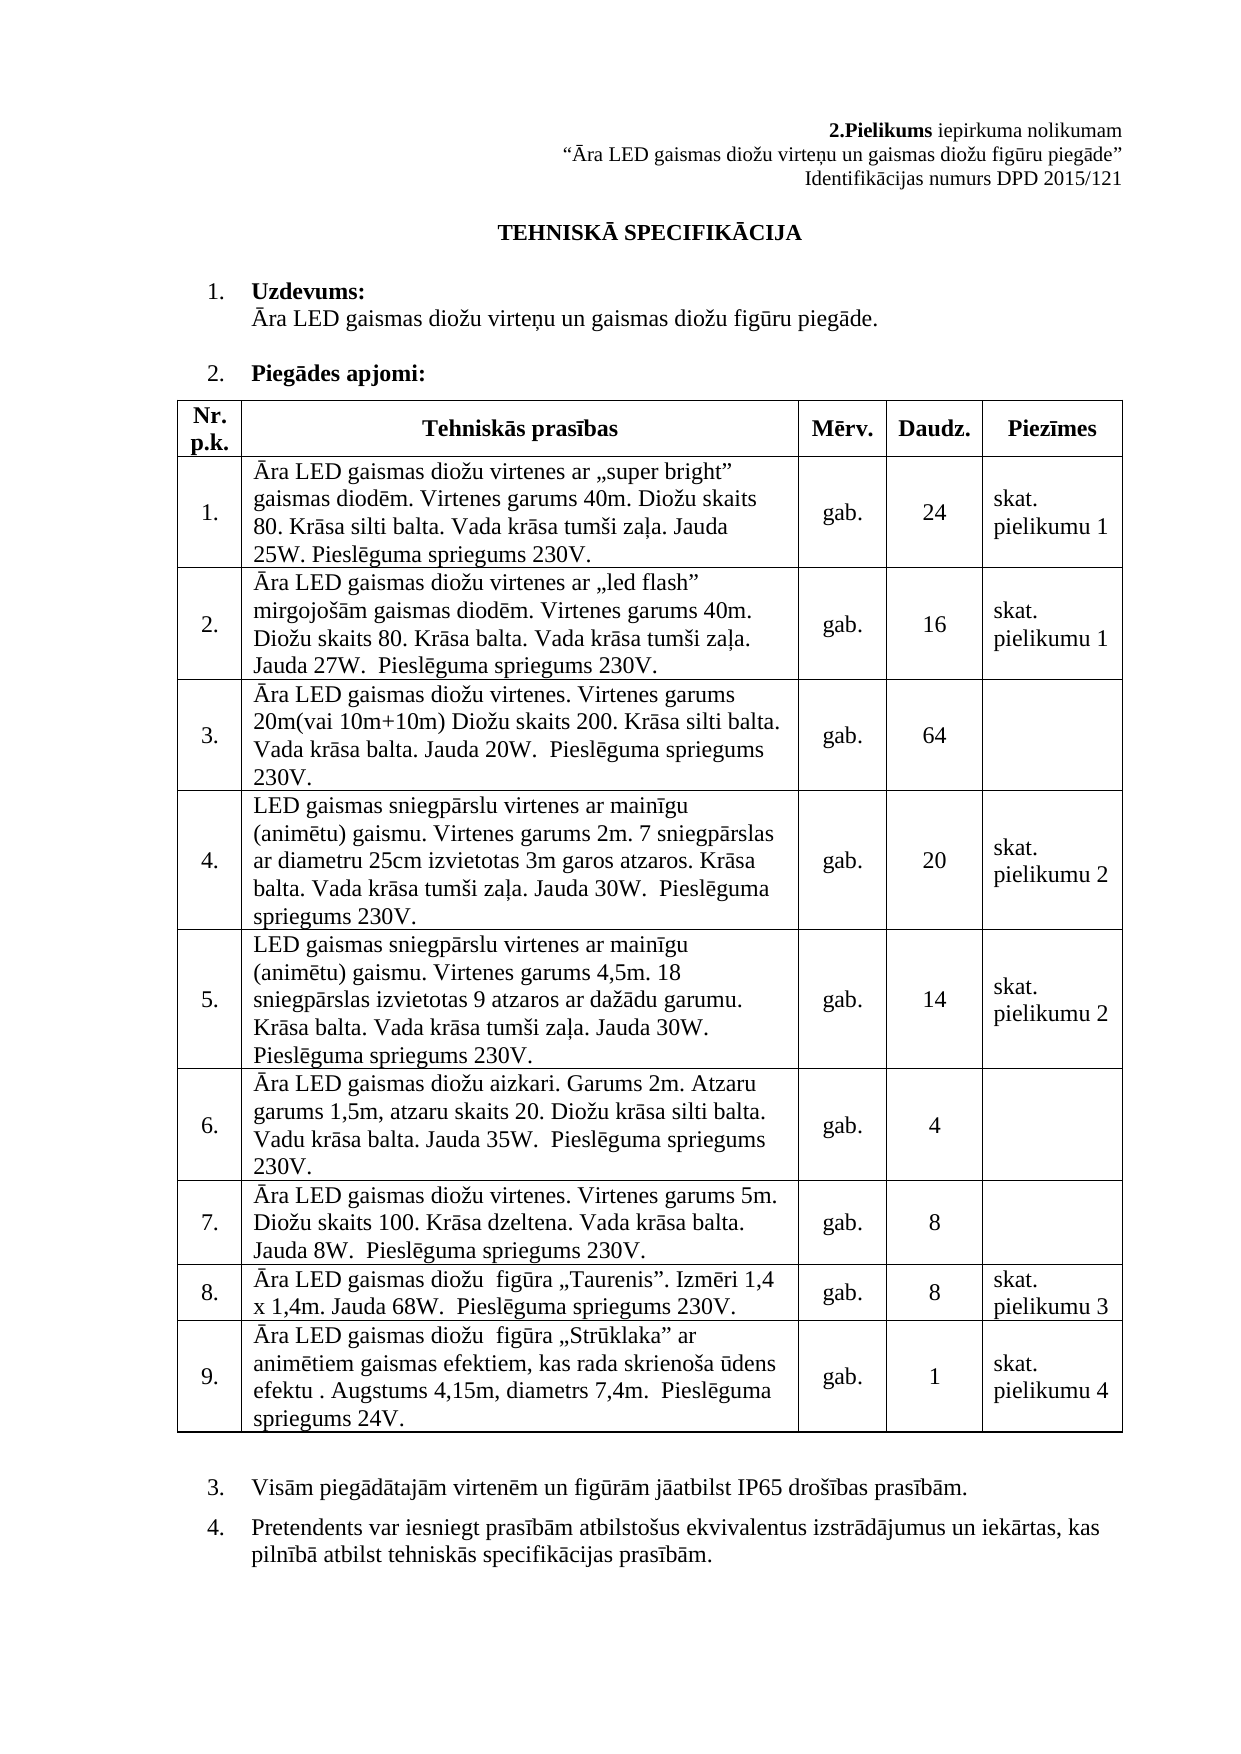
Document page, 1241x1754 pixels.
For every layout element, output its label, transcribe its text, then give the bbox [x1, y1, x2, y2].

table_cell skat. pielikumu 3 [983, 1265, 1122, 1320]
text 2.Pielikums iepirkuma nolikumam [477, 118, 1122, 142]
table_cell 3. [178, 680, 241, 790]
table_cell Āra LED gaismas diožu figūra „Taurenis”. Izmēri 1,4 x 1,4m. Jauda 68W. Pieslēguma spriegums 230V. [242, 1265, 798, 1320]
list Piegādes apjomi: [207, 359, 1122, 387]
table_cell Āra LED gaismas diožu virtenes ar „led flash” mirgojošām gaismas diodēm. Virtenes garums 40m. Diožu skaits 80. Krāsa balta. Vada krāsa tumši zaļa. Jauda 27W. Pieslēguma spriegums 230V. [242, 568, 798, 679]
text Identifikācijas numurs DPD 2015/121 [477, 166, 1122, 190]
table_cell skat. pielikumu 1 [983, 568, 1122, 679]
table_cell 1. [178, 457, 241, 567]
table_cell 16 [887, 568, 982, 679]
table_cell gab. [799, 568, 886, 679]
table_header Nr. p.k. [178, 401, 241, 456]
table_cell 4. [178, 791, 241, 929]
table_header Piezīmes [983, 401, 1122, 456]
table_cell skat. pielikumu 2 [983, 930, 1122, 1068]
table_cell 64 [887, 680, 982, 790]
table_cell skat. pielikumu 4 [983, 1321, 1122, 1431]
list Visām piegādātajām virtenēm un figūrām jāatbilst IP65 drošības prasībām. [207, 1472, 1122, 1500]
table_cell Āra LED gaismas diožu virtenes ar „super bright” gaismas diodēm. Virtenes garums 40m. Diožu skaits 80. Krāsa silti balta. Vada krāsa tumši zaļa. Jauda 25W. Pieslēguma spriegums 230V. [242, 457, 798, 567]
table_cell 8 [887, 1181, 982, 1264]
table_cell skat. pielikumu 1 [983, 457, 1122, 567]
table_cell gab. [799, 680, 886, 790]
table_cell 24 [887, 457, 982, 567]
table_cell LED gaismas sniegpārslu virtenes ar mainīgu (animētu) gaismu. Virtenes garums 4,5m. 18 sniegpārslas izvietotas 9 atzaros ar dažādu garumu. Krāsa balta. Vada krāsa tumši zaļa. Jauda 30W. Pieslēguma spriegums 230V. [242, 930, 798, 1068]
table_cell 8 [887, 1265, 982, 1320]
table_cell gab. [799, 930, 886, 1068]
table_cell 9. [178, 1321, 241, 1431]
list Uzdevums: [207, 277, 1122, 304]
table_cell LED gaismas sniegpārslu virtenes ar mainīgu (animētu) gaismu. Virtenes garums 2m. 7 sniegpārslas ar diametru 25cm izvietotas 3m garos atzaros. Krāsa balta. Vada krāsa tumši zaļa. Jauda 30W. Pieslēguma spriegums 230V. [242, 791, 798, 929]
table_cell 6. [178, 1069, 241, 1180]
table_cell 4 [887, 1069, 982, 1180]
table_cell Āra LED gaismas diožu virtenes. Virtenes garums 20m(vai 10m+10m) Diožu skaits 200. Krāsa silti balta. Vada krāsa balta. Jauda 20W. Pieslēguma spriegums 230V. [242, 680, 798, 790]
table_cell [983, 680, 1122, 790]
table_header Daudz. [887, 401, 982, 456]
table_cell [983, 1181, 1122, 1264]
table_cell [983, 1069, 1122, 1180]
text “Āra LED gaismas diožu virteņu un gaismas diožu figūru piegāde” [477, 142, 1122, 166]
list Pretendents var iesniegt prasībām atbilstošus ekvivalentus izstrādājumus un iekārtas, kas pilnībā atbilst tehniskās specifikācijas prasībām. [207, 1513, 1122, 1568]
table_cell gab. [799, 1265, 886, 1320]
table_cell gab. [799, 457, 886, 567]
table_cell Āra LED gaismas diožu aizkari. Garums 2m. Atzaru garums 1,5m, atzaru skaits 20. Diožu krāsa silti balta. Vadu krāsa balta. Jauda 35W. Pieslēguma spriegums 230V. [242, 1069, 798, 1180]
text TEHNISKĀ SPECIFIKĀCIJA [177, 218, 1122, 245]
table_cell gab. [799, 1181, 886, 1264]
table_header Tehniskās prasības [242, 401, 798, 456]
table_cell gab. [799, 1321, 886, 1431]
table_cell 2. [178, 568, 241, 679]
table_cell 8. [178, 1265, 241, 1320]
table_cell 7. [178, 1181, 241, 1264]
table_cell skat. pielikumu 2 [983, 791, 1122, 929]
table_cell 1 [887, 1321, 982, 1431]
table_cell 14 [887, 930, 982, 1068]
text Āra LED gaismas diožu virteņu un gaismas diožu figūru piegāde. [251, 304, 1122, 332]
table_cell 20 [887, 791, 982, 929]
table_cell 5. [178, 930, 241, 1068]
table_cell Āra LED gaismas diožu virtenes. Virtenes garums 5m. Diožu skaits 100. Krāsa dzeltena. Vada krāsa balta. Jauda 8W. Pieslēguma spriegums 230V. [242, 1181, 798, 1264]
table_cell Āra LED gaismas diožu figūra „Strūklaka” ar animētiem gaismas efektiem, kas rada skrienoša ūdens efektu . Augstums 4,15m, diametrs 7,4m. Pieslēguma spriegums 24V. [242, 1321, 798, 1431]
table_cell gab. [799, 1069, 886, 1180]
table_header Mērv. [799, 401, 886, 456]
table_cell gab. [799, 791, 886, 929]
